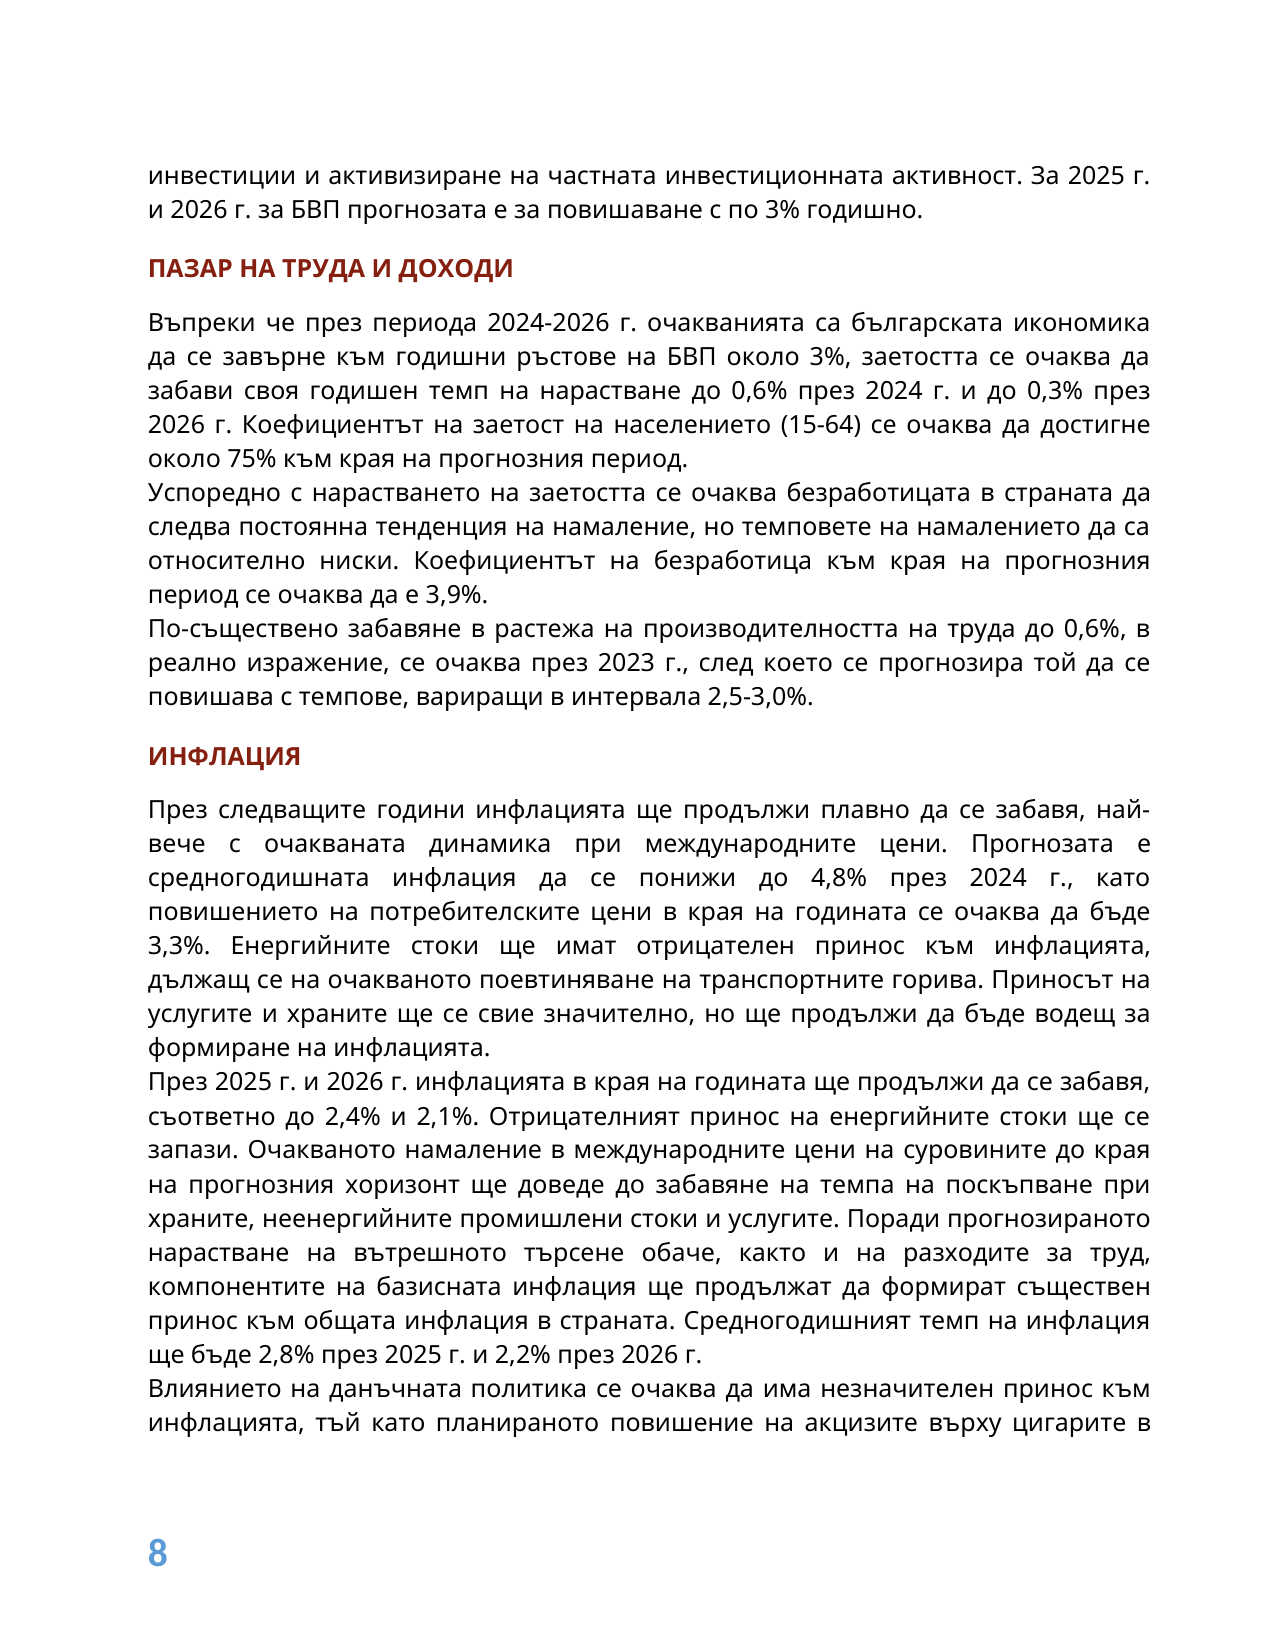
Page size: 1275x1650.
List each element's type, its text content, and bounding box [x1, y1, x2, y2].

text През следващите години инфлацията ще продължи плавно да се забавя, най-вече с очакваната динамика при международните цени. Прогнозата е средногодишната инфлация да се понижи до 4,8% през 2024 г., като повишението на потребителските цени в края на годината се очаква да бъде 3,3%. Енергийните стоки ще имат отрицателен принос към инфлацията, дължащ се на очакваното поевтиняване на транспортните горива. Приносът на услугите и храните ще се свие значително, но ще продължи да бъде водещ за формиране на инфлацията. [148, 792, 1152, 1064]
text Въпреки че през периода 2024-2026 г. очакванията са българската икономика да се завърне към годишни ръстове на БВП около 3%, заетостта се очаква да забави своя годишен темп на нарастване до 0,6% през 2024 г. и до 0,3% през 2026 г. Коефициентът на заетост на населението (15-64) се очаква да достигне около 75% към края на прогнозния период. [148, 304, 1152, 475]
text През 2025 г. и 2026 г. инфлацията в края на годината ще продължи да се забавя, съответно до 2,4% и 2,1%. Отрицателният принос на енергийните стоки ще се запази. Очакваното намаление в международните цени на суровините до края на прогнозния хоризонт ще доведе до забавяне на темпа на поскъпване при храните, неенергийните промишлени стоки и услугите. Поради прогнозираното нарастване на вътрешното търсене обаче, както и на разходите за труд, компонентите на базисната инфлация ще продължат да формират съществен принос към общата инфлация в страната. Средногодишният темп на инфлация ще бъде 2,8% през 2025 г. и 2,2% през 2026 г. [148, 1064, 1152, 1371]
text ПАЗАР НА ТРУДА И ДОХОДИ [148, 251, 1152, 285]
text По-съществено забавяне в растежа на производителността на труда до 0,6%, в реално изражение, се очаква през 2023 г., след което се прогнозира той да се повишава с темпове, вариращи в интервала 2,5-3,0%. [148, 611, 1152, 713]
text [148, 1371, 1152, 1439]
text Успоредно с нарастването на заетостта се очаква безработицата в страната да следва постоянна тенденция на намаление, но темповете на намалението да са относително ниски. Коефициентът на безработица към края на прогнозния период се очаква да е 3,9%. [148, 475, 1152, 611]
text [148, 158, 1152, 226]
text ИНФЛАЦИЯ [148, 738, 1152, 772]
